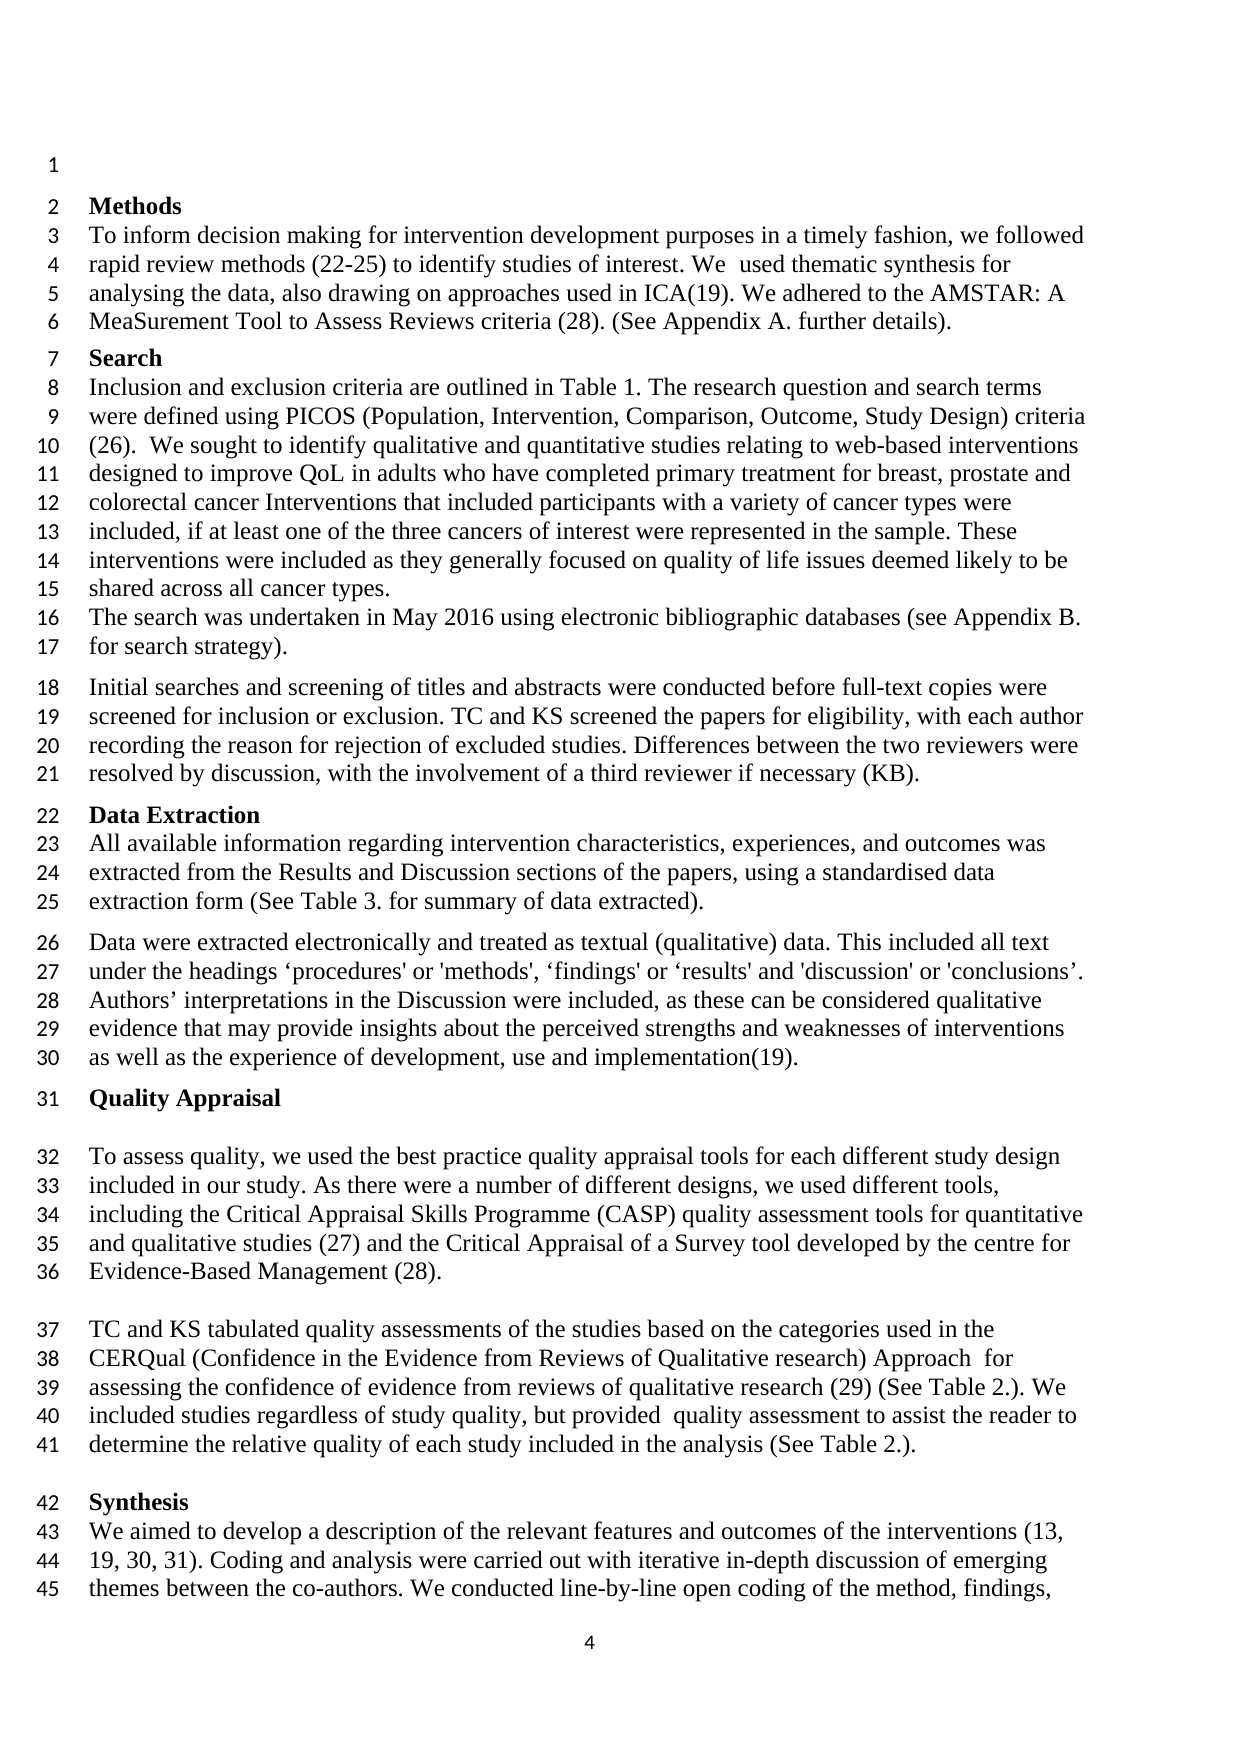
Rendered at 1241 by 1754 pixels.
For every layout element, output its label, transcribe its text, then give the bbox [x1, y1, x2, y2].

text All available information regarding intervention characteristics, experiences, and outcomes was extracted from the Results and Discussion sections of the papers, using a standardised data extraction form (See Table 3. for summary of data extracted). [89, 828, 1090, 915]
subtitle Search [89, 343, 1090, 372]
text To inform decision making for intervention development purposes in a timely fashion, we followed rapid review methods (22-25) to identify studies of interest. We used thematic synthesis for analysing the data, also drawing on approaches used in ICA(19). We adhered to the AMSTAR: A MeaSurement Tool to Assess Reviews criteria (28). (See Appendix A. further details). [89, 220, 1090, 335]
subtitle Data Extraction [89, 800, 1090, 828]
subtitle Synthesis [89, 1487, 1090, 1516]
text To assess quality, we used the best practice quality appraisal tools for each different study design included in our study. As there were a number of different designs, we used different tools, including the Critical Appraisal Skills Programme (CASP) quality assessment tools for quantitative and qualitative studies (27) and the Critical Appraisal of a Survey tool developed by the centre for Evidence-Based Management (28). [89, 1141, 1090, 1285]
text The search was undertaken in May 2016 using electronic bibliographic databases (see Appendix B. for search strategy). [89, 602, 1090, 660]
text Initial searches and screening of titles and abstracts were conducted before full-text copies were screened for inclusion or exclusion. TC and KS screened the papers for eligibility, with each author recording the reason for rejection of excluded studies. Differences between the two reviewers were resolved by discussion, with the involvement of a third reviewer if necessary (KB). [89, 672, 1090, 787]
subtitle Quality Appraisal [89, 1083, 1090, 1112]
text Inclusion and exclusion criteria are outlined in Table 1. The research question and search terms were defined using PICOS (Population, Intervention, Comparison, Outcome, Study Design) criteria (26). We sought to identify qualitative and quantitative studies relating to web-based interventions designed to improve QoL in adults who have completed primary treatment for breast, prostate and colorectal cancer Interventions that included participants with a variety of cancer types were included, if at least one of the three cancers of interest were represented in the sample. These interventions were included as they generally focused on quality of life issues deemed likely to be shared across all cancer types. [89, 372, 1090, 602]
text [89, 1516, 1090, 1602]
subtitle Methods [89, 191, 1090, 220]
text TC and KS tabulated quality assessments of the studies based on the categories used in the CERQual (Confidence in the Evidence from Reviews of Qualitative research) Approach for assessing the confidence of evidence from reviews of qualitative research (29) (See Table 2.). We included studies regardless of study quality, but provided quality assessment to assist the reader to determine the relative quality of each study included in the analysis (See Table 2.). [89, 1314, 1090, 1458]
text Data were extracted electronically and treated as textual (qualitative) data. This included all text under the headings ‘procedures' or 'methods', ‘findings' or ‘results' and 'discussion' or 'conclusions’. Authors’ interpretations in the Discussion were included, as these can be considered qualitative evidence that may provide insights about the perceived strengths and weaknesses of interventions as well as the experience of development, use and implementation(19). [89, 927, 1090, 1071]
